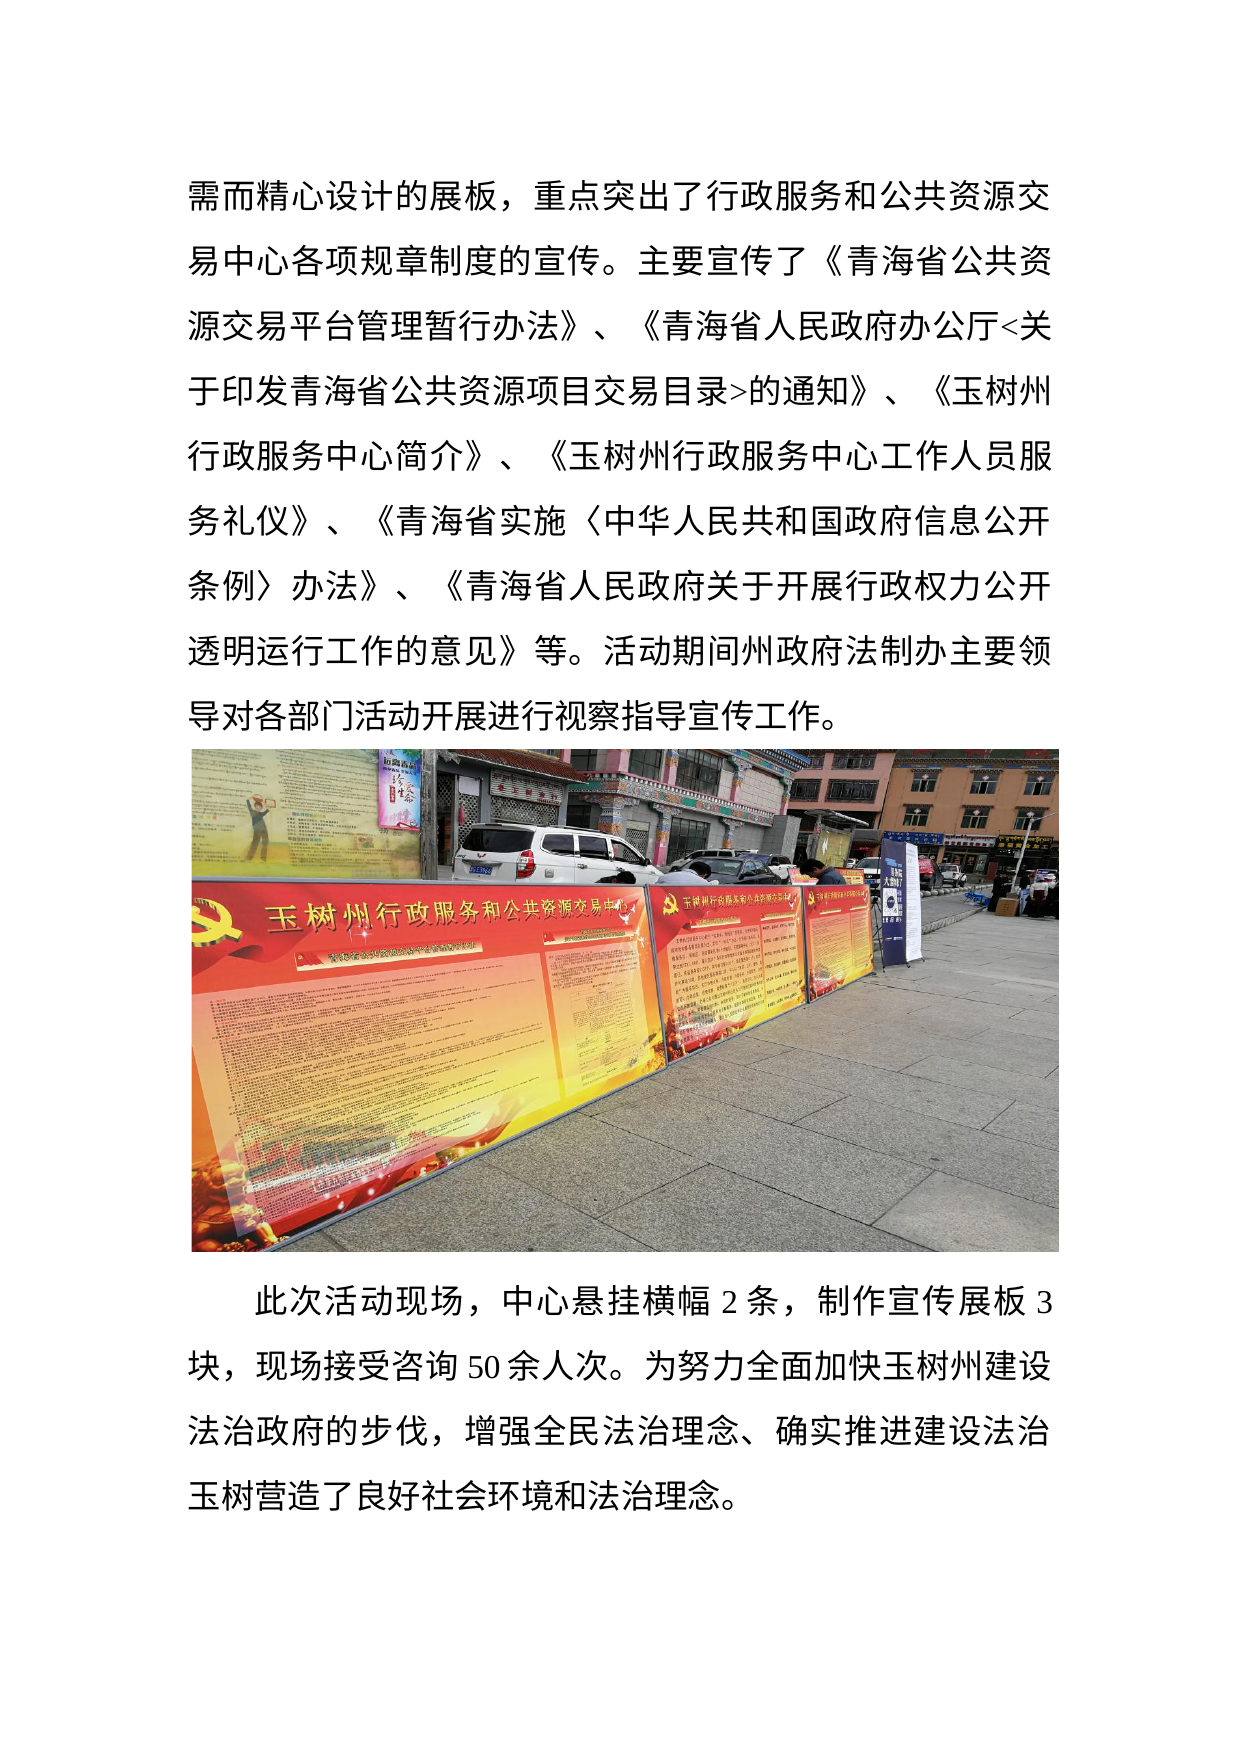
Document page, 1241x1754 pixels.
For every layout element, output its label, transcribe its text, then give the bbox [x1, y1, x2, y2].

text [187, 162, 1053, 747]
picture [191, 749, 1059, 1252]
